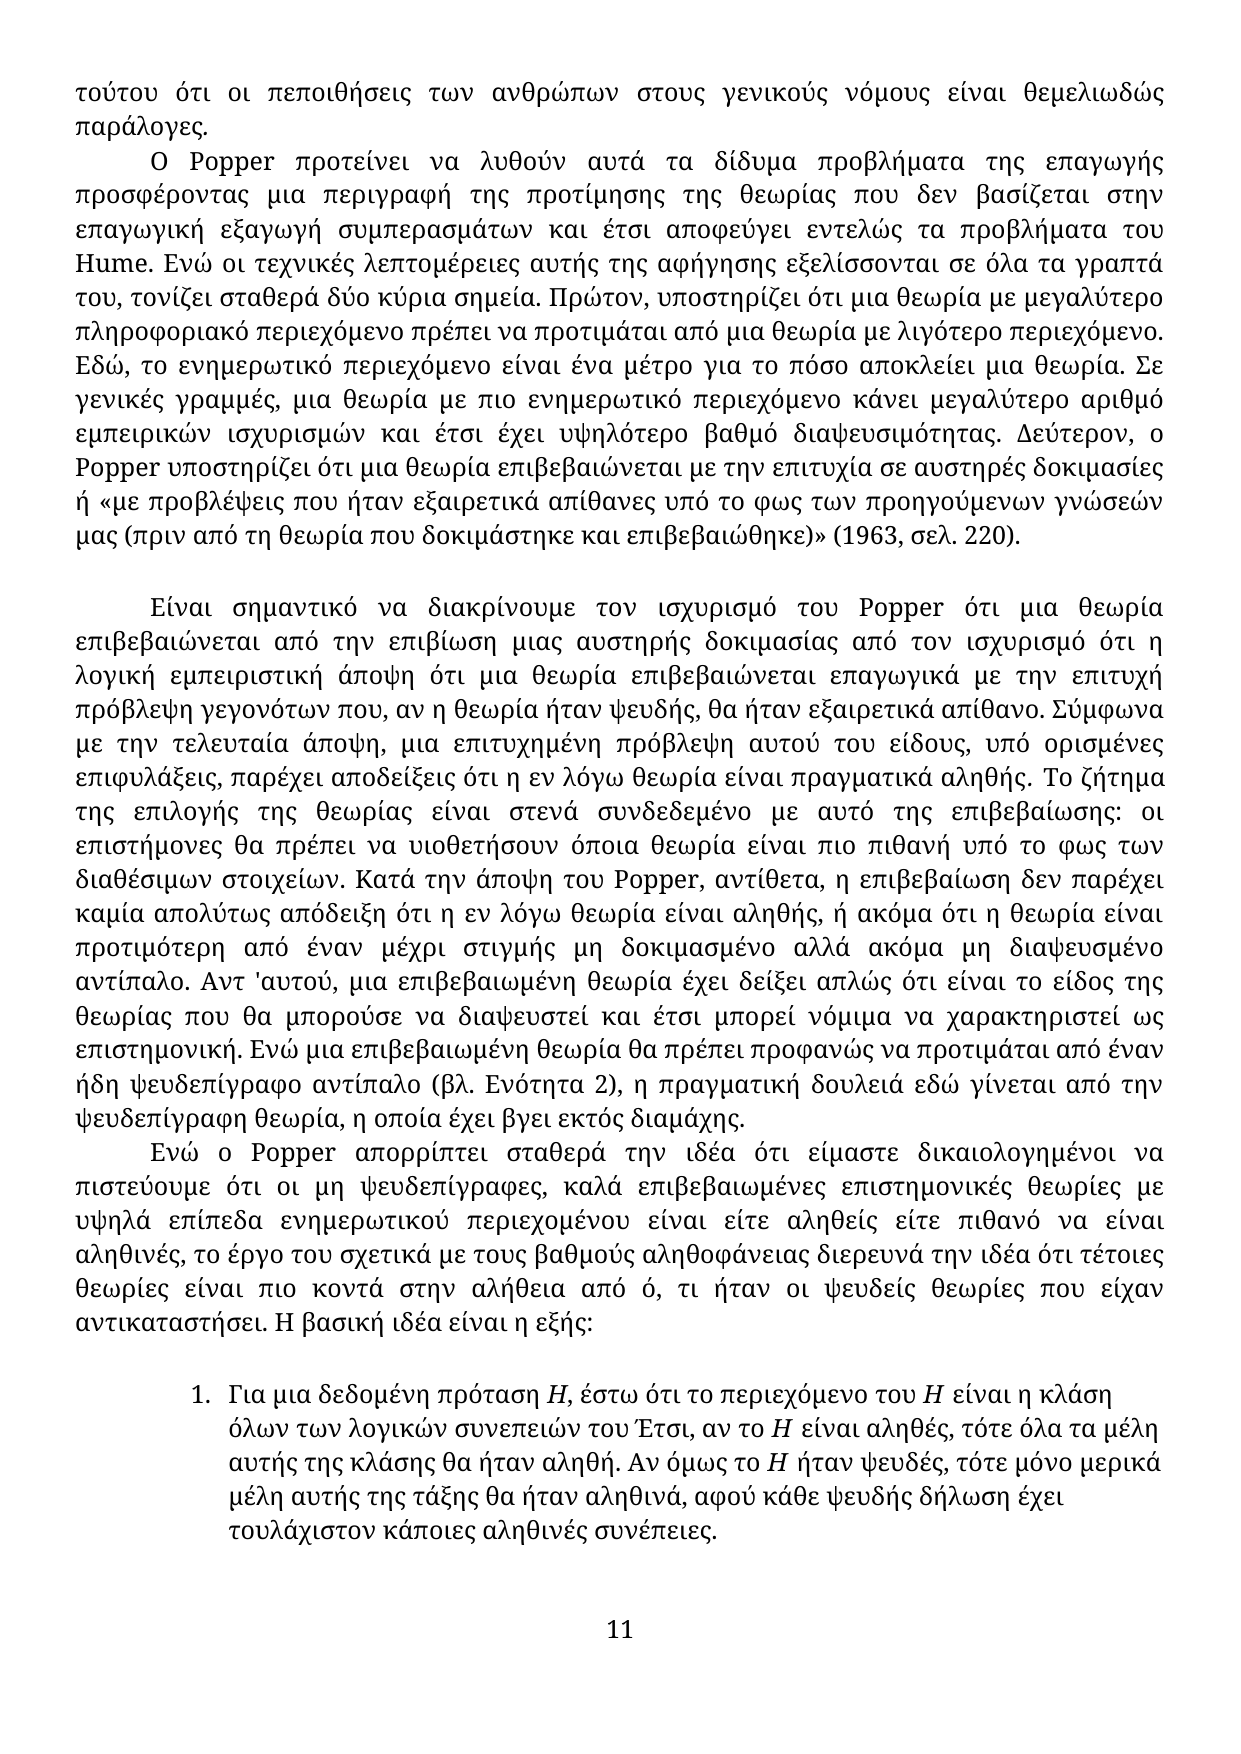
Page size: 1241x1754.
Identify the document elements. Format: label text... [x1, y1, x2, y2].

text Ενώ ο Popper απορρίπτει σταθερά την ιδέα ότι είμαστε δικαιολογημένοι να πιστεύουμε ότι οι μη ψευδεπίγραφες, καλά επιβεβαιωμένες επιστημονικές θεωρίες με υψηλά επίπεδα ενημερωτικού περιεχομένου είναι είτε αληθείς είτε πιθανό να είναι αληθινές, το έργο του σχετικά με τους βαθμούς αληθοφάνειας διερευνά την ιδέα ότι τέτοιες θεωρίες είναι πιο κοντά στην αλήθεια από ό, τι ήταν οι ψευδείς θεωρίες που είχαν αντικαταστήσει. Η βασική ιδέα είναι η εξής: [75, 1134, 1165, 1339]
text Είναι σημαντικό να διακρίνουμε τον ισχυρισμό του Popper ότι μια θεωρία επιβεβαιώνεται από την επιβίωση μιας αυστηρής δοκιμασίας από τον ισχυρισμό ότι η λογική εμπειριστική άποψη ότι μια θεωρία επιβεβαιώνεται επαγωγικά με την επιτυχή πρόβλεψη γεγονότων που, αν η θεωρία ήταν ψευδής, θα ήταν εξαιρετικά απίθανο. Σύμφωνα με την τελευταία άποψη, μια επιτυχημένη πρόβλεψη αυτού του είδους, υπό ορισμένες επιφυλάξεις, παρέχει αποδείξεις ότι η εν λόγω θεωρία είναι πραγματικά αληθής. Το ζήτημα της επιλογής της θεωρίας είναι στενά συνδεδεμένο με αυτό της επιβεβαίωσης: οι επιστήμονες θα πρέπει να υιοθετήσουν όποια θεωρία είναι πιο πιθανή υπό το φως των διαθέσιμων στοιχείων. Κατά την άποψη του Popper, αντίθετα, η επιβεβαίωση δεν παρέχει καμία απολύτως απόδειξη ότι η εν λόγω θεωρία είναι αληθής, ή ακόμα ότι η θεωρία είναι προτιμότερη από έναν μέχρι στιγμής μη δοκιμασμένο αλλά ακόμα μη διαψευσμένο αντίπαλο. Αντ 'αυτού, μια επιβεβαιωμένη θεωρία έχει δείξει απλώς ότι είναι το είδος της θεωρίας που θα μπορούσε να διαψευστεί και έτσι μπορεί νόμιμα να χαρακτηριστεί ως επιστημονική. Ενώ μια επιβεβαιωμένη θεωρία θα πρέπει προφανώς να προτιμάται από έναν ήδη ψευδεπίγραφο αντίπαλο (βλ. Ενότητα 2), η πραγματική δουλειά εδώ γίνεται από την ψευδεπίγραφη θεωρία, η οποία έχει βγει εκτός διαμάχης. [75, 589, 1165, 1134]
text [75, 75, 1165, 143]
list Για μια δεδομένη πρόταση H, έστω ότι το περιεχόμενο του H είναι η κλάση όλων των λογικών συνεπειών του Έτσι, αν το H είναι αληθές, τότε όλα τα μέλη αυτής της κλάσης θα ήταν αληθή. Αν όμως το H ήταν ψευδές, τότε μόνο μερικά μέλη αυτής της τάξης θα ήταν αληθινά, αφού κάθε ψευδής δήλωση έχει τουλάχιστον κάποιες αληθινές συνέπειες. [191, 1376, 1165, 1547]
text Ο Popper προτείνει να λυθούν αυτά τα δίδυμα προβλήματα της επαγωγής προσφέροντας μια περιγραφή της προτίμησης της θεωρίας που δεν βασίζεται στην επαγωγική εξαγωγή συμπερασμάτων και έτσι αποφεύγει εντελώς τα προβλήματα του Hume. Ενώ οι τεχνικές λεπτομέρειες αυτής της αφήγησης εξελίσσονται σε όλα τα γραπτά του, τονίζει σταθερά δύο κύρια σημεία. Πρώτον, υποστηρίζει ότι μια θεωρία με μεγαλύτερο πληροφοριακό περιεχόμενο πρέπει να προτιμάται από μια θεωρία με λιγότερο περιεχόμενο. Εδώ, το ενημερωτικό περιεχόμενο είναι ένα μέτρο για το πόσο αποκλείει μια θεωρία. Σε γενικές γραμμές, μια θεωρία με πιο ενημερωτικό περιεχόμενο κάνει μεγαλύτερο αριθμό εμπειρικών ισχυρισμών και έτσι έχει υψηλότερο βαθμό διαψευσιμότητας. Δεύτερον, ο Popper υποστηρίζει ότι μια θεωρία επιβεβαιώνεται με την επιτυχία σε αυστηρές δοκιμασίες ή «με προβλέψεις που ήταν εξαιρετικά απίθανες υπό το φως των προηγούμενων γνώσεών μας (πριν από τη θεωρία που δοκιμάστηκε και επιβεβαιώθηκε)» (1963, σελ. 220). [75, 143, 1165, 552]
